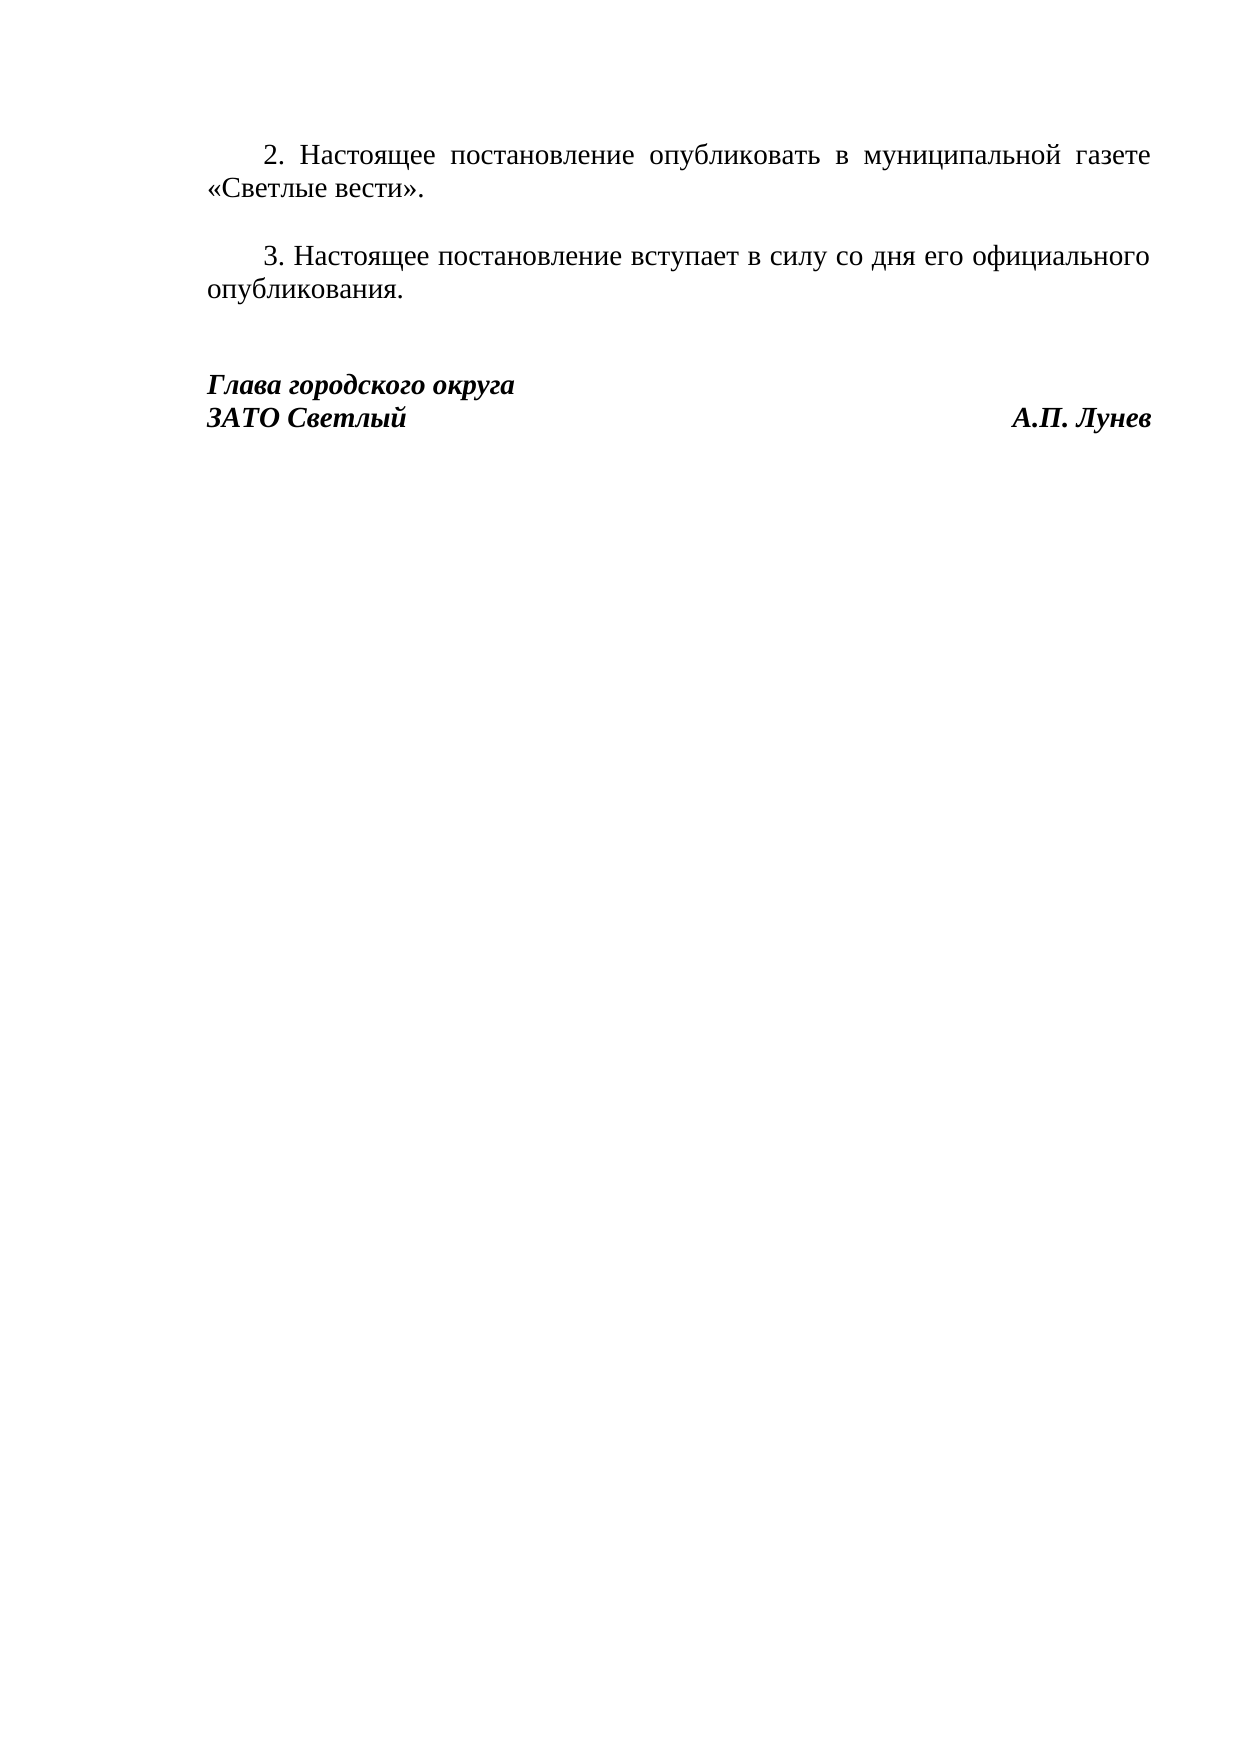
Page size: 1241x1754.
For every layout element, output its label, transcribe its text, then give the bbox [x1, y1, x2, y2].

list Глава городского округа [207, 367, 1152, 401]
text 3. Настоящее постановление вступает в силу со дня его официального опубликования. [207, 238, 1152, 305]
text 2. Настоящее постановление опубликовать в муниципальной газете «Светлые вести». [207, 137, 1152, 204]
list ЗАТО Светлый А.П. Лунев [207, 401, 1152, 434]
